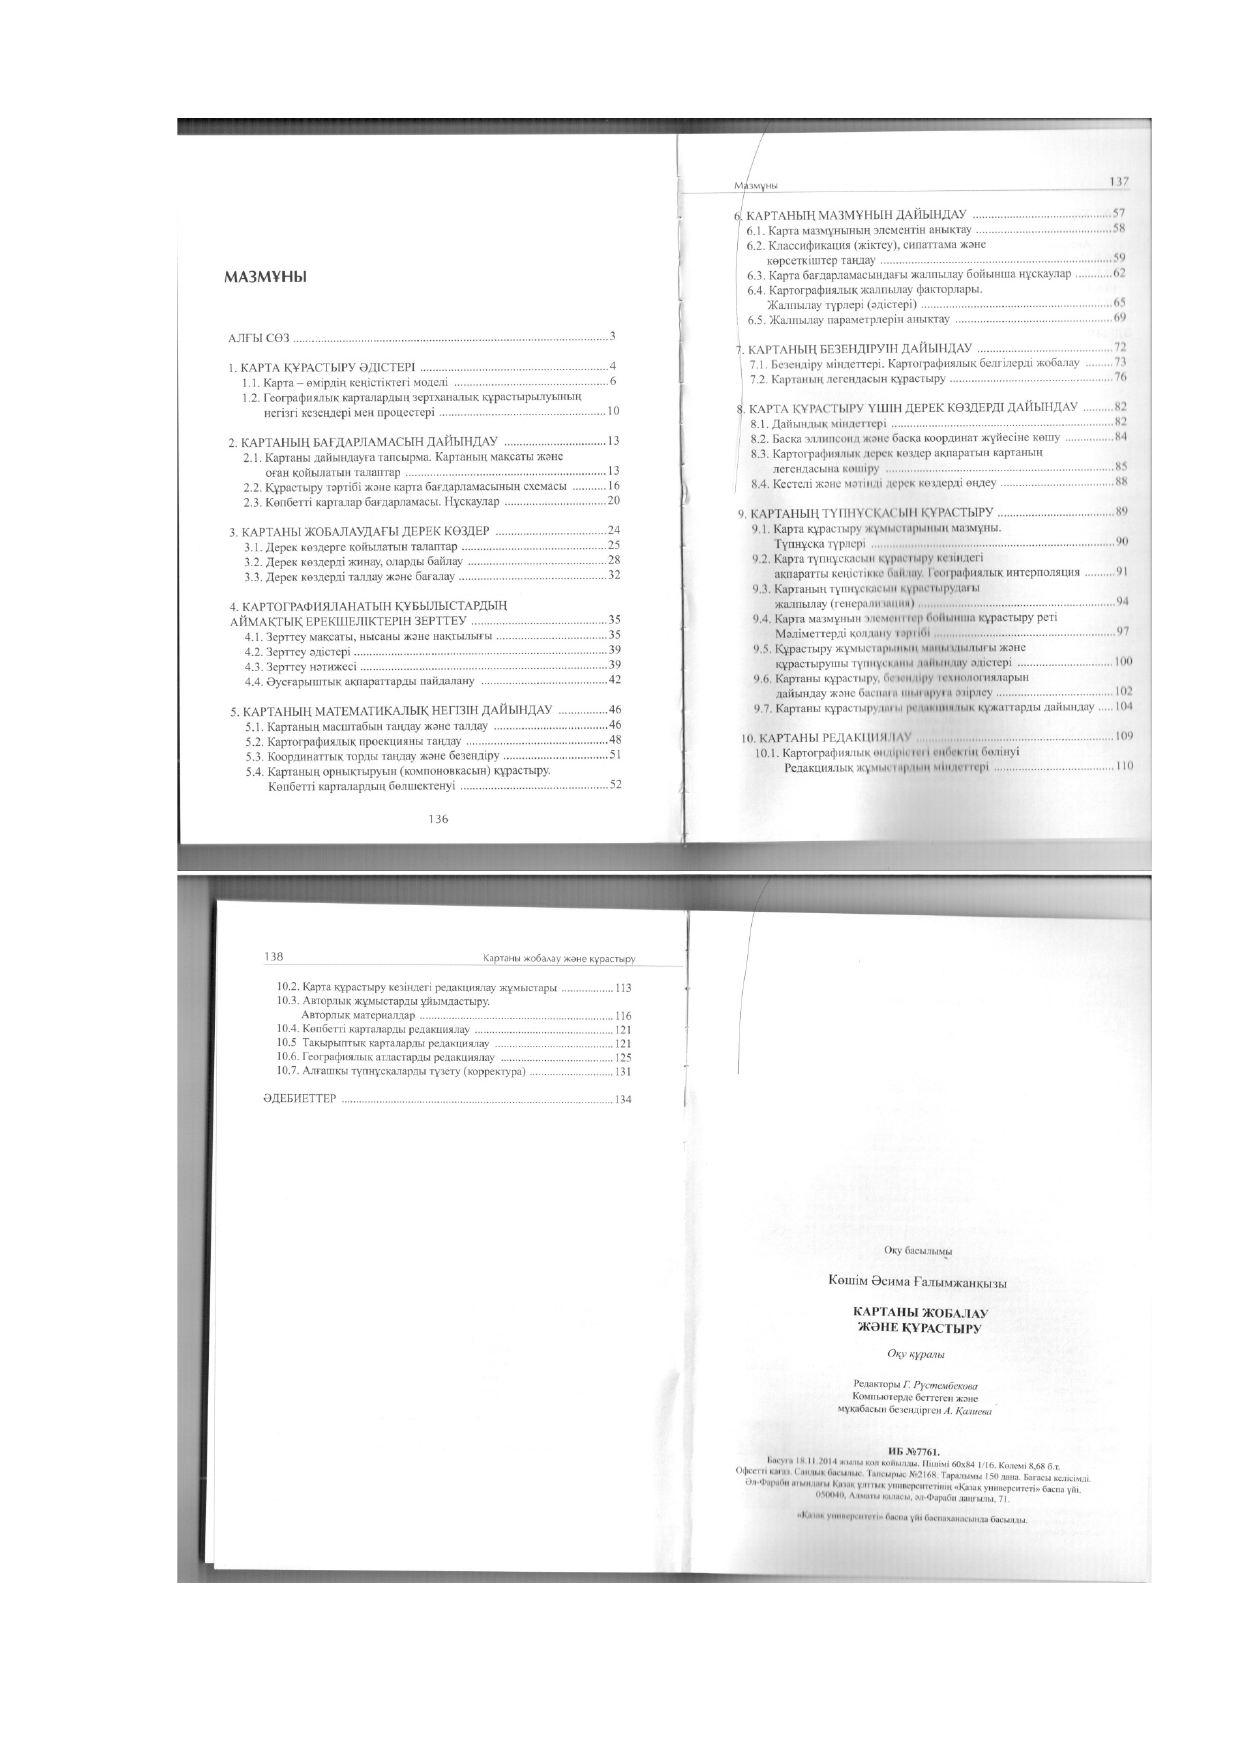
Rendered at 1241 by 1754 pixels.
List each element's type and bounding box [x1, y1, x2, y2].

picture [177, 118, 1152, 871]
picture [177, 874, 1152, 1583]
